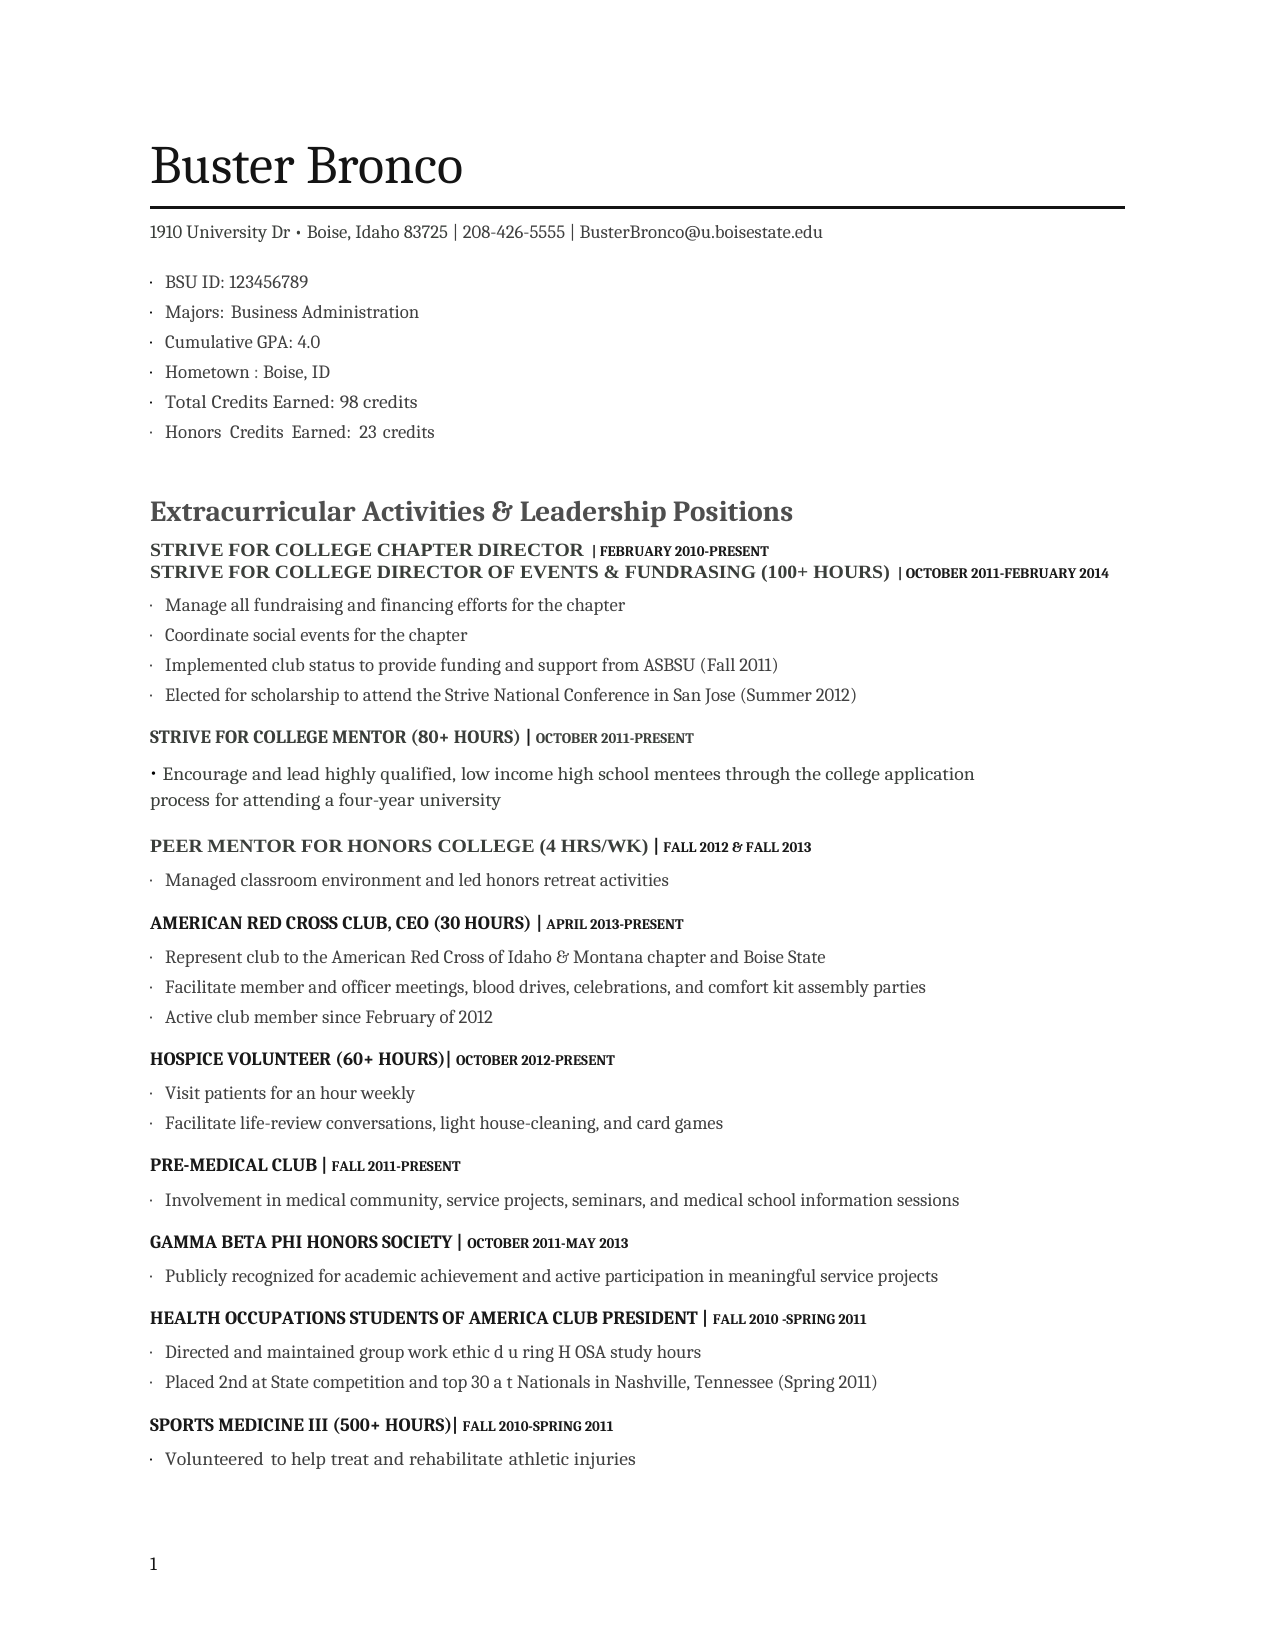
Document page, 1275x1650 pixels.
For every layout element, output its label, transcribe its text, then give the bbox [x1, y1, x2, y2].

subtitle Peer Mentor for Honors College (4 hrs/wk) | Fall 2012 & Fall 2013 [150, 835, 1125, 857]
subtitle Hospice Volunteer (60+ hours)| October 2012-Present [150, 1049, 1125, 1070]
list Honors Credits Earned: 23 credits [150, 421, 1125, 443]
list Cumulative GPA: 4.0 [150, 332, 1125, 353]
subtitle Sports Medicine III (500+ hours)| Fall 2010-Spring 2011 [150, 1414, 1125, 1436]
list Coordinate social events for the chapter [150, 625, 1125, 646]
subtitle Strive for College Mentor (80+ hours) | October 2011-Present [150, 727, 1125, 748]
list Total Credits Earned: 98 credits [150, 392, 1125, 413]
subtitle Extracurricular Activities & Leadership Positions [150, 495, 1125, 529]
list Represent club to the American Red Cross of Idaho & Montana chapter and Boise State [150, 946, 1125, 968]
list Placed 2nd at State competition and top 30 a t Nationals in Nashville, Tennessee (Spring 2011) [150, 1372, 1125, 1393]
list Manage all fundraising and financing efforts for the chapter [150, 595, 1125, 616]
list Hometown : Boise, ID [150, 362, 1125, 383]
list Volunteered to help treat and rehabilitate athletic injuries [150, 1448, 1125, 1470]
subtitle strive for college director of Events & Fundrasing (100+ hours) | October 2011-February 2014 [150, 561, 1125, 582]
subtitle Strive for college Chapter Director | February 2010-Present [150, 539, 1125, 561]
list Facilitate member and officer meetings, blood drives, celebrations, and comfort kit assembly parties [150, 976, 1125, 998]
list Elected for scholarship to attend the Strive National Conference in San Jose (Summer 2012) [150, 684, 1125, 706]
list Majors: Business Administration [150, 302, 1125, 323]
list BSU ID: 123456789 [150, 272, 1125, 293]
subtitle Health Occupations Students of America Club President | Fall 2010 -Spring 2011 [150, 1308, 1125, 1329]
list Managed classroom environment and led honors retreat activities [150, 870, 1125, 892]
list Facilitate life-review conversations, light house-cleaning, and card games [150, 1113, 1125, 1134]
subtitle Gamma Beta Phi Honors Society | October 2011-May 2013 [150, 1231, 1125, 1253]
list Implemented club status to provide funding and support from ASBSU (Fall 2011) [150, 655, 1125, 676]
subtitle American Red Cross Club, CEO (30 hours) | April 2013-Present [150, 912, 1125, 934]
title Buster Bronco [150, 135, 1125, 206]
list Visit patients for an hour weekly [150, 1083, 1125, 1104]
list Involvement in medical community, service projects, seminars, and medical school information sessions [150, 1189, 1125, 1211]
list Directed and maintained group work ethic d u ring H OSA study hours [150, 1342, 1125, 1363]
subtitle Pre-medical Club | Fall 2011-Present [150, 1155, 1125, 1177]
list Publicly recognized for academic achievement and active participation in meaningful service projects [150, 1266, 1125, 1287]
text 1910 University Dr • Boise, Idaho 83725 | 208-426-5555 | BusterBronco@u.boisestate.edu [150, 221, 1125, 243]
list Active club member since February of 2012 [150, 1006, 1125, 1028]
text · Encourage and lead highly qualified, low income high school mentees through the college application process for attending a four-year university [150, 761, 977, 811]
